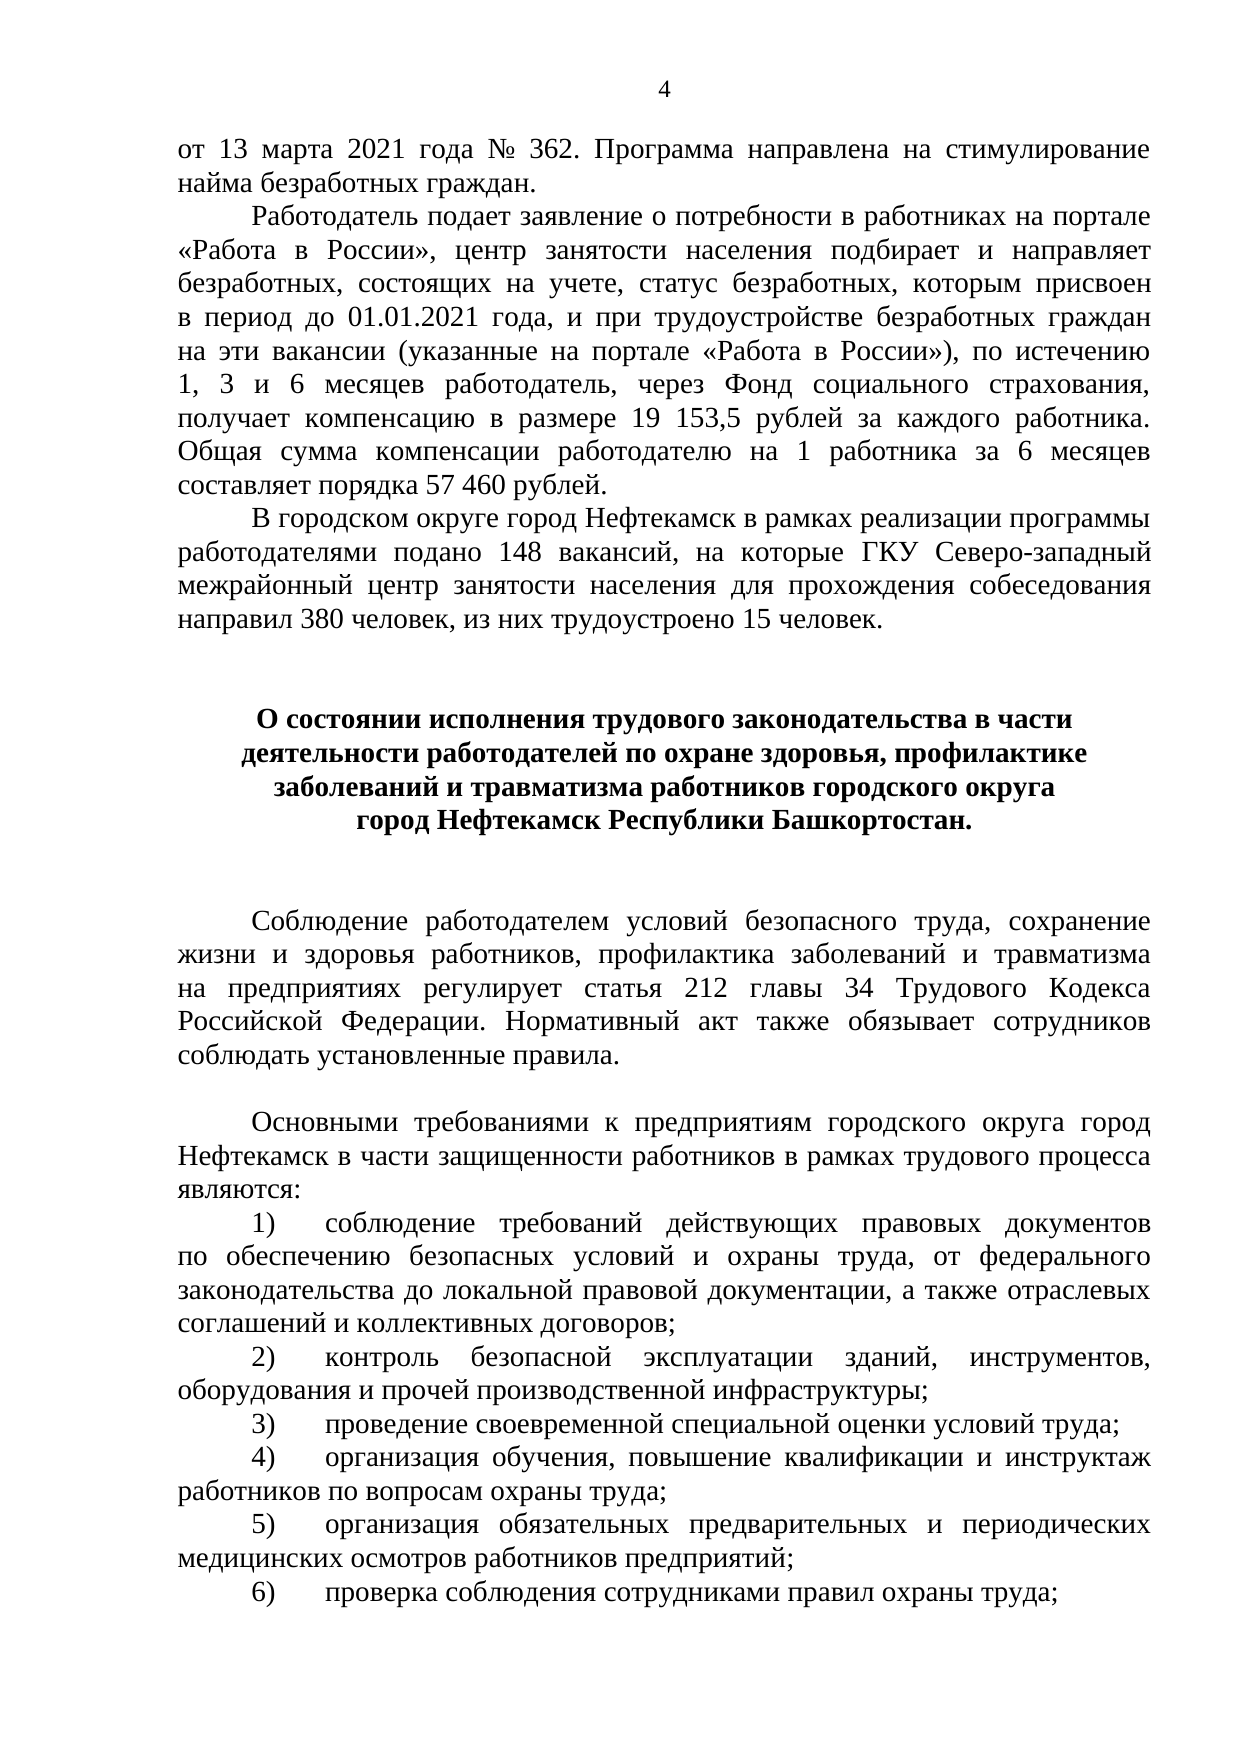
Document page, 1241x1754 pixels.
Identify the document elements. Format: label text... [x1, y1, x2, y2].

list организация обязательных предварительных и периодических медицинских осмотров работников предприятий; [177, 1507, 1152, 1574]
list проведение своевременной специальной оценки условий труда; [177, 1406, 1152, 1439]
list О состоянии исполнения трудового законодательства в части деятельности работодателей по охране здоровья, профилактике заболеваний и травматизма работников городского округа [177, 702, 1152, 802]
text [177, 131, 1152, 198]
text Работодатель подает заявление о потребности в работниках на портале «Работа в России», центр занятости населения подбирает и направляет безработных, состоящих на учете, статус безработных, которым присвоен в период до 01.01.2021 года, и при трудоустройстве безработных граждан на эти вакансии (указанные на портале «Работа в России»), по истечению 1, 3 и 6 месяцев работодатель, через Фонд социального страхования, получает компенсацию в размере 19 153,5 рублей за каждого работника. Общая сумма компенсации работодателю на 1 работника за 6 месяцев составляет порядка 57 460 рублей. [177, 198, 1152, 500]
text В городском округе город Нефтекамск в рамках реализации программы работодателями подано 148 вакансий, на которые ГКУ Северо-западный межрайонный центр занятости населения для прохождения собеседования направил 380 человек, из них трудоустроено 15 человек. [177, 500, 1152, 634]
list город Нефтекамск Республики Башкортостан. [177, 802, 1152, 836]
list контроль безопасной эксплуатации зданий, инструментов, оборудования и прочей производственной инфраструктуры; [177, 1339, 1152, 1406]
list проверка соблюдения сотрудниками правил охраны труда; [177, 1574, 1152, 1607]
list соблюдение требований действующих правовых документов по обеспечению безопасных условий и охраны труда, от федерального законодательства до локальной правовой документации, а также отраслевых соглашений и коллективных договоров; [177, 1205, 1152, 1339]
list организация обучения, повышение квалификации и инструктаж работников по вопросам охраны труда; [177, 1439, 1152, 1507]
list Основными требованиями к предприятиям городского округа город Нефтекамск в части защищенности работников в рамках трудового процесса являются: [177, 1104, 1152, 1205]
list Соблюдение работодателем условий безопасного труда, сохранение жизни и здоровья работников, профилактика заболеваний и травматизма на предприятиях регулирует статья 212 главы 34 Трудового Кодекса Российской Федерации. Нормативный акт также обязывает сотрудников соблюдать установленные правила. [177, 903, 1152, 1071]
